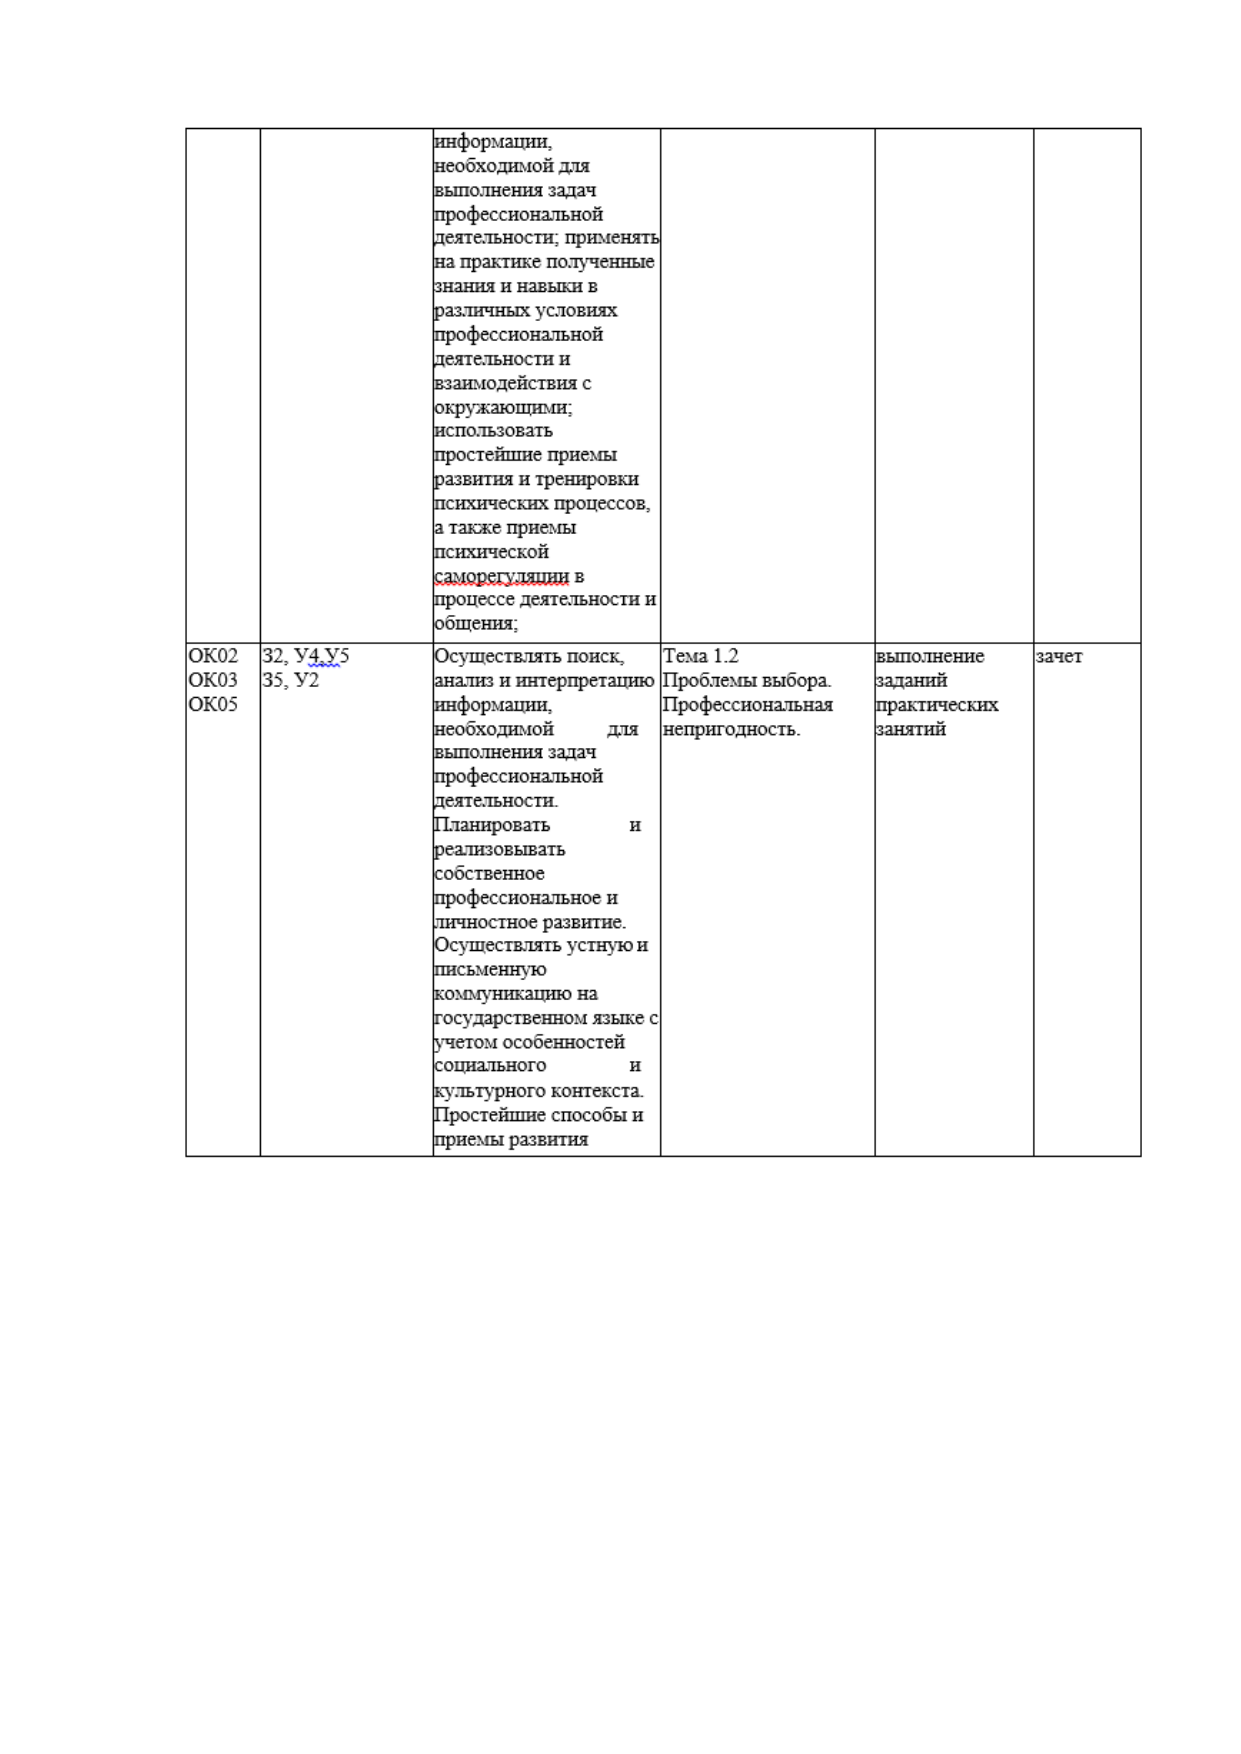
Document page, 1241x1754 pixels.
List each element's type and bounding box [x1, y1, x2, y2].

picture [177, 118, 1152, 1163]
